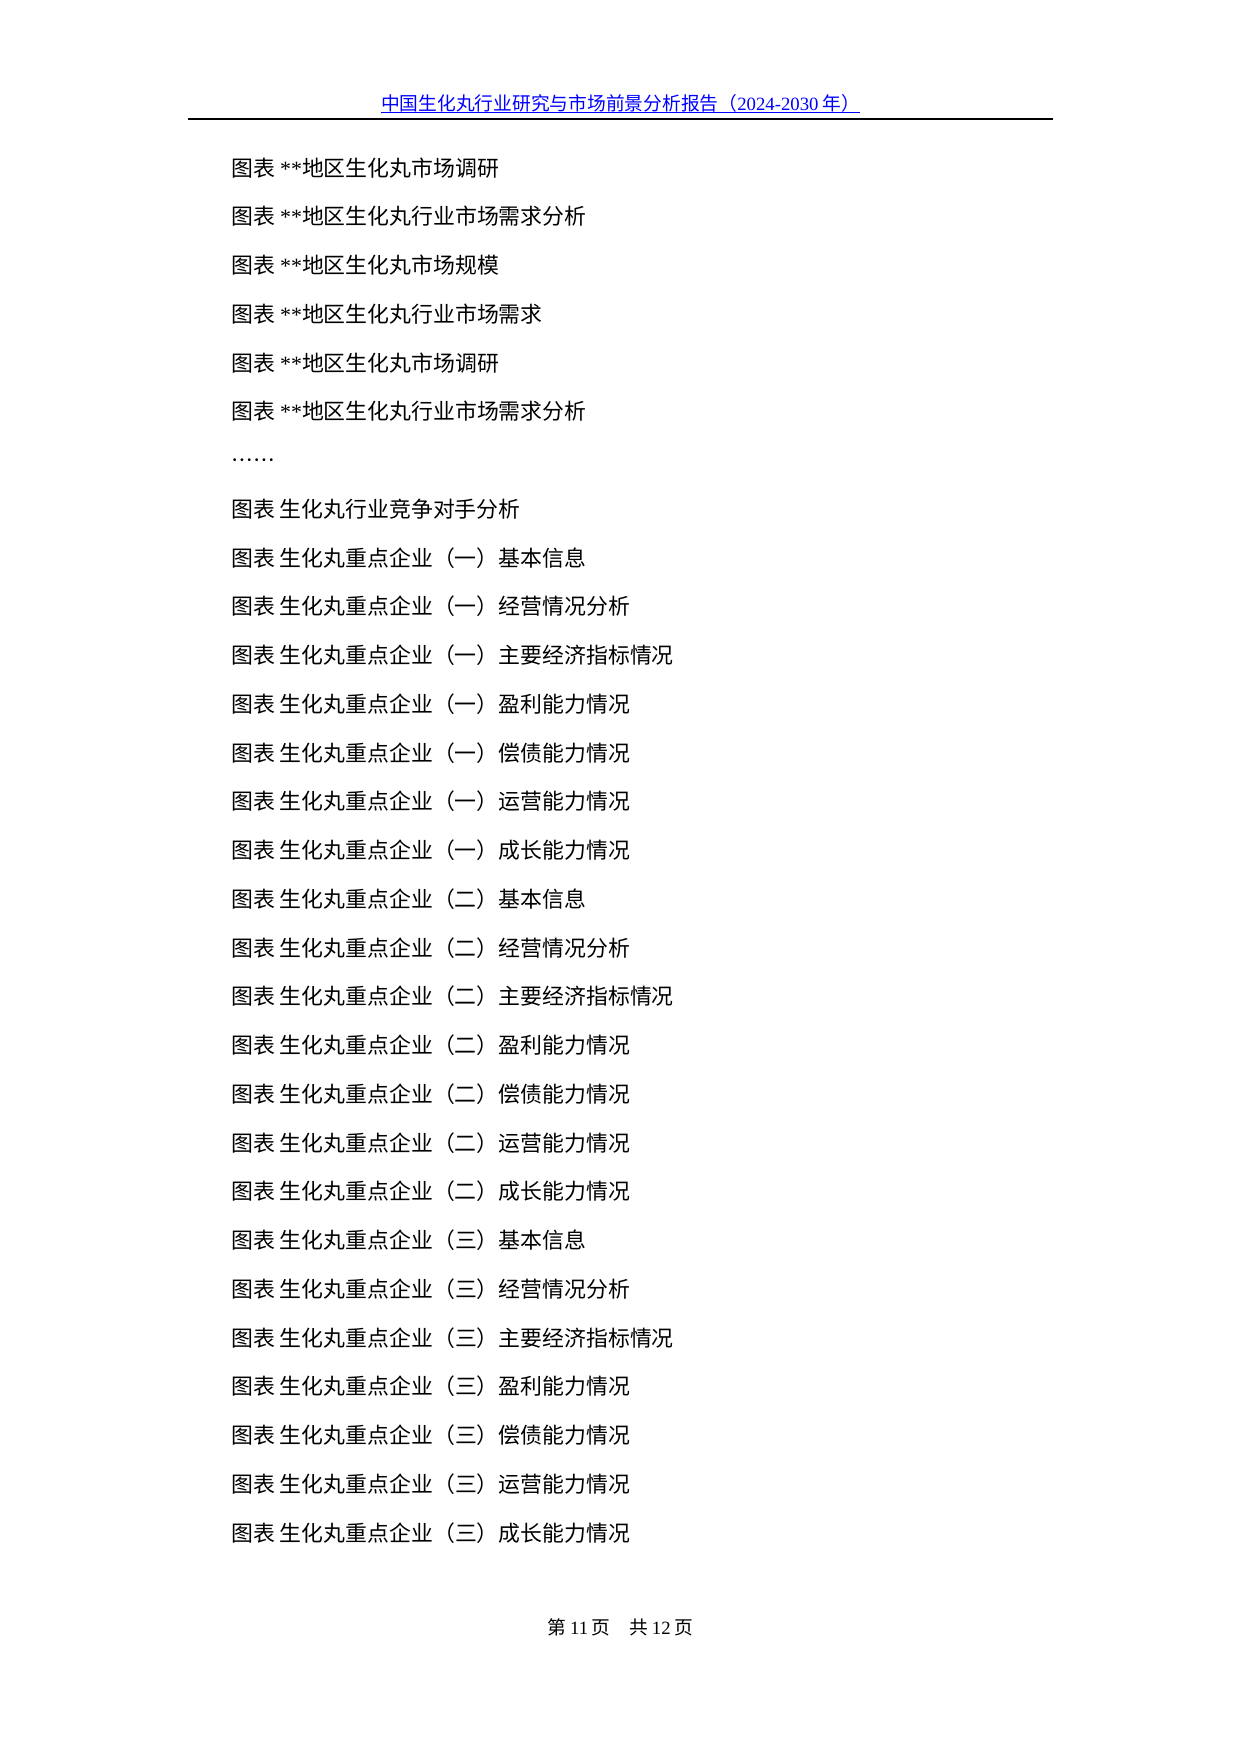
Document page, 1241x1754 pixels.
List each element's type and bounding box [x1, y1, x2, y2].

text [187, 150, 1053, 1548]
